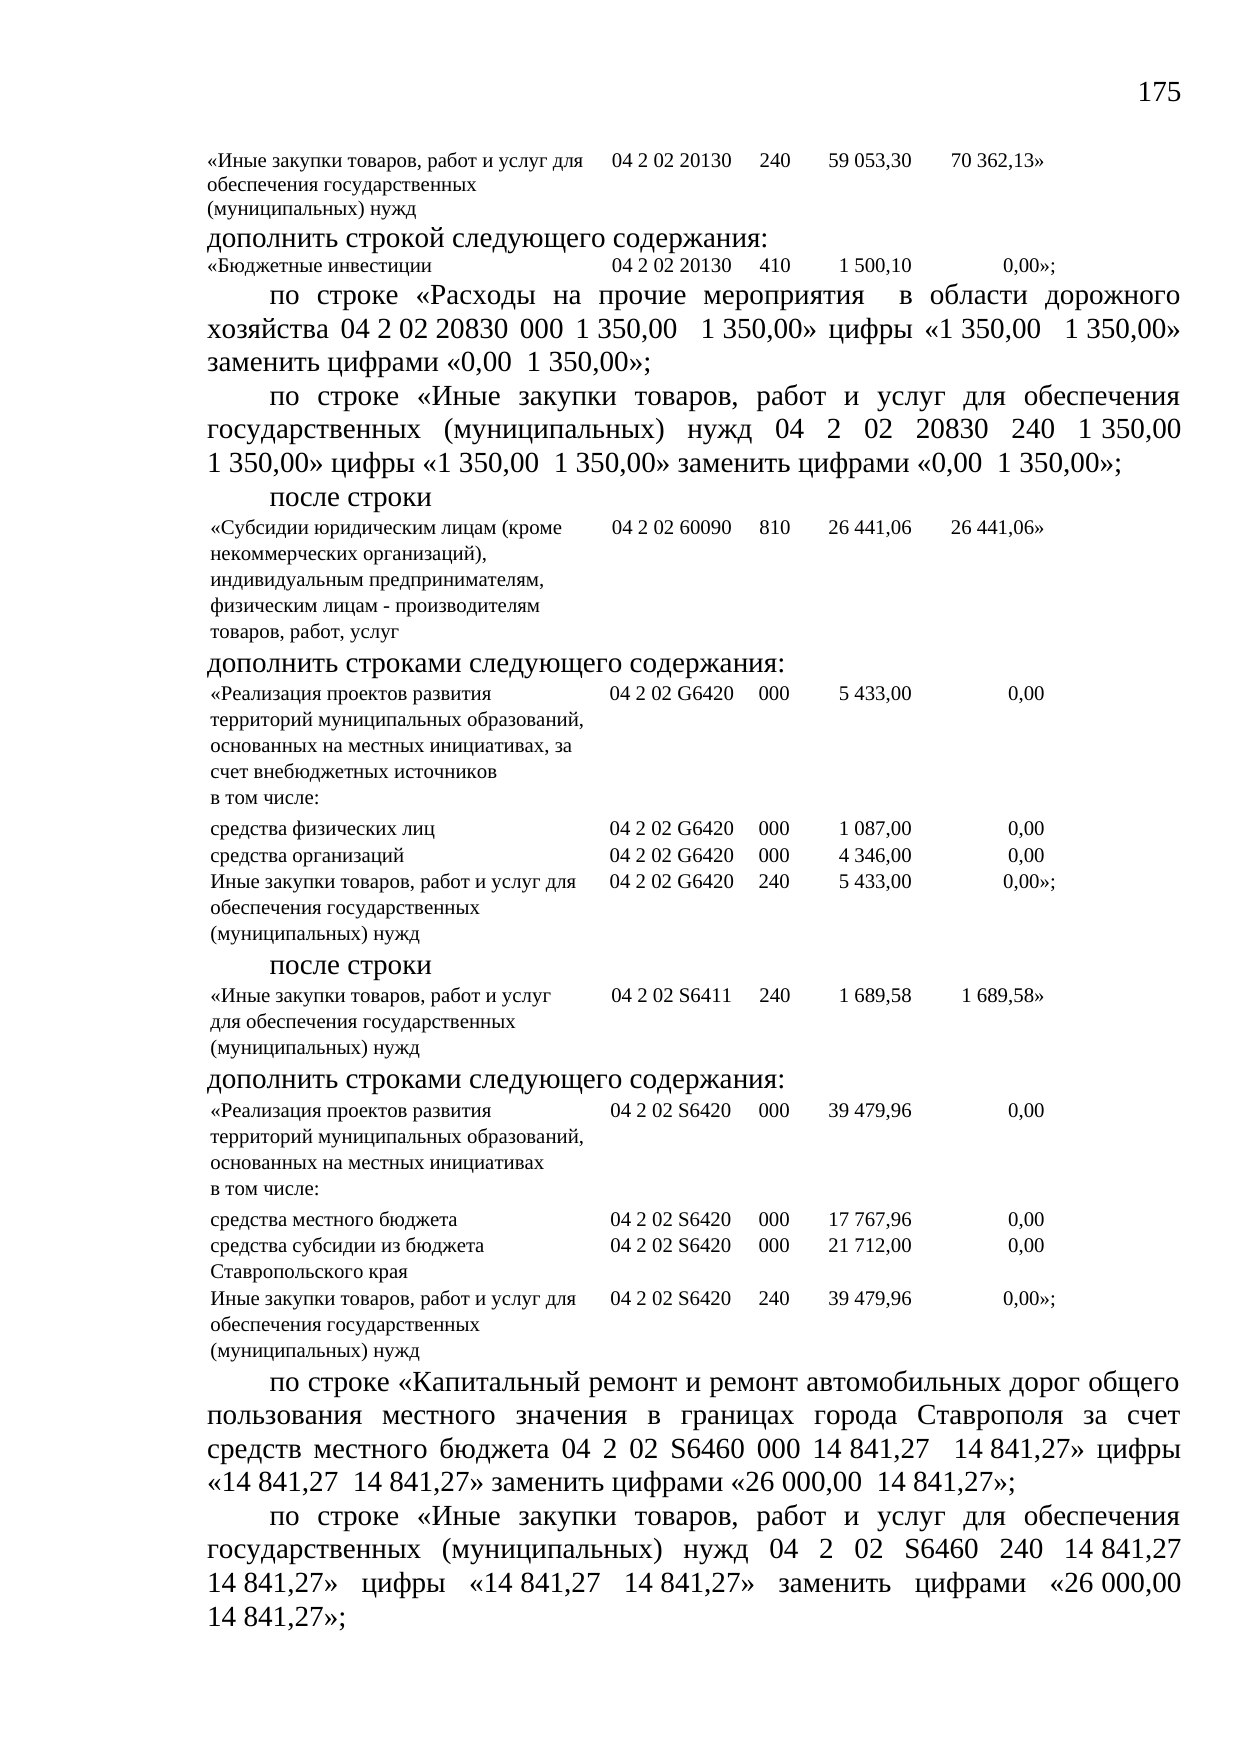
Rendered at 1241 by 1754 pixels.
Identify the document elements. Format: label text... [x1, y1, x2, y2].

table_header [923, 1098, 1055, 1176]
text после строки [207, 479, 1181, 512]
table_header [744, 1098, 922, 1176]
text дополнить строками следующего содержания: [207, 645, 1181, 678]
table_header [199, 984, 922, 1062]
text дополнить строкой следующего содержания: [207, 220, 1181, 253]
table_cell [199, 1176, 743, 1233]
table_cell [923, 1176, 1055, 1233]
text по строке «Иные закупки товаров, работ и услуг для обеспечения государственных (муниципальных) нужд 04 2 02 20830 240 1 350,00 1 350,00» цифры «1 350,00 1 350,00» заменить цифрами «0,00 1 350,00»; [207, 378, 1181, 479]
text по строке «Расходы на прочие мероприятия в области дорожного хозяйства 04 2 02 20830 000 1 350,00 1 350,00» цифры «1 350,00 1 350,00» заменить цифрами «0,00 1 350,00»; [207, 277, 1181, 378]
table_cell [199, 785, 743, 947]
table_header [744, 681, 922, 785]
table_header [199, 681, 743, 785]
text по строке «Иные закупки товаров, работ и услуг для обеспечения государственных (муниципальных) нужд 04 2 02 S6460 240 14 841,27 14 841,27» цифры «14 841,27 14 841,27» заменить цифрами «26 000,00 14 841,27»; [207, 1498, 1181, 1632]
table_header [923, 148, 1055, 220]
text после строки [207, 947, 1181, 981]
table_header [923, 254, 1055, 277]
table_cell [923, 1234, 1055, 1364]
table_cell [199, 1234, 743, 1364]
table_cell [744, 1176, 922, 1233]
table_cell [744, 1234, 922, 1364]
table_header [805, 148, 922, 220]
text дополнить строками следующего содержания: [207, 1062, 1181, 1095]
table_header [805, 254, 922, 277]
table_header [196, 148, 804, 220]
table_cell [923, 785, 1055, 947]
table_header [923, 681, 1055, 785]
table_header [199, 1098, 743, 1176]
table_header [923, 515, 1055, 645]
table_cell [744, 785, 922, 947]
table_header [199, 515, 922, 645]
text по строке «Капитальный ремонт и ремонт автомобильных дорог общего пользования местного значения в границах города Ставрополя за счет средств местного бюджета 04 2 02 S6460 000 14 841,27 14 841,27» цифры «14 841,27 14 841,27» заменить цифрами «26 000,00 14 841,27»; [207, 1364, 1181, 1498]
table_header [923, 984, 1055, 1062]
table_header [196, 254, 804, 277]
